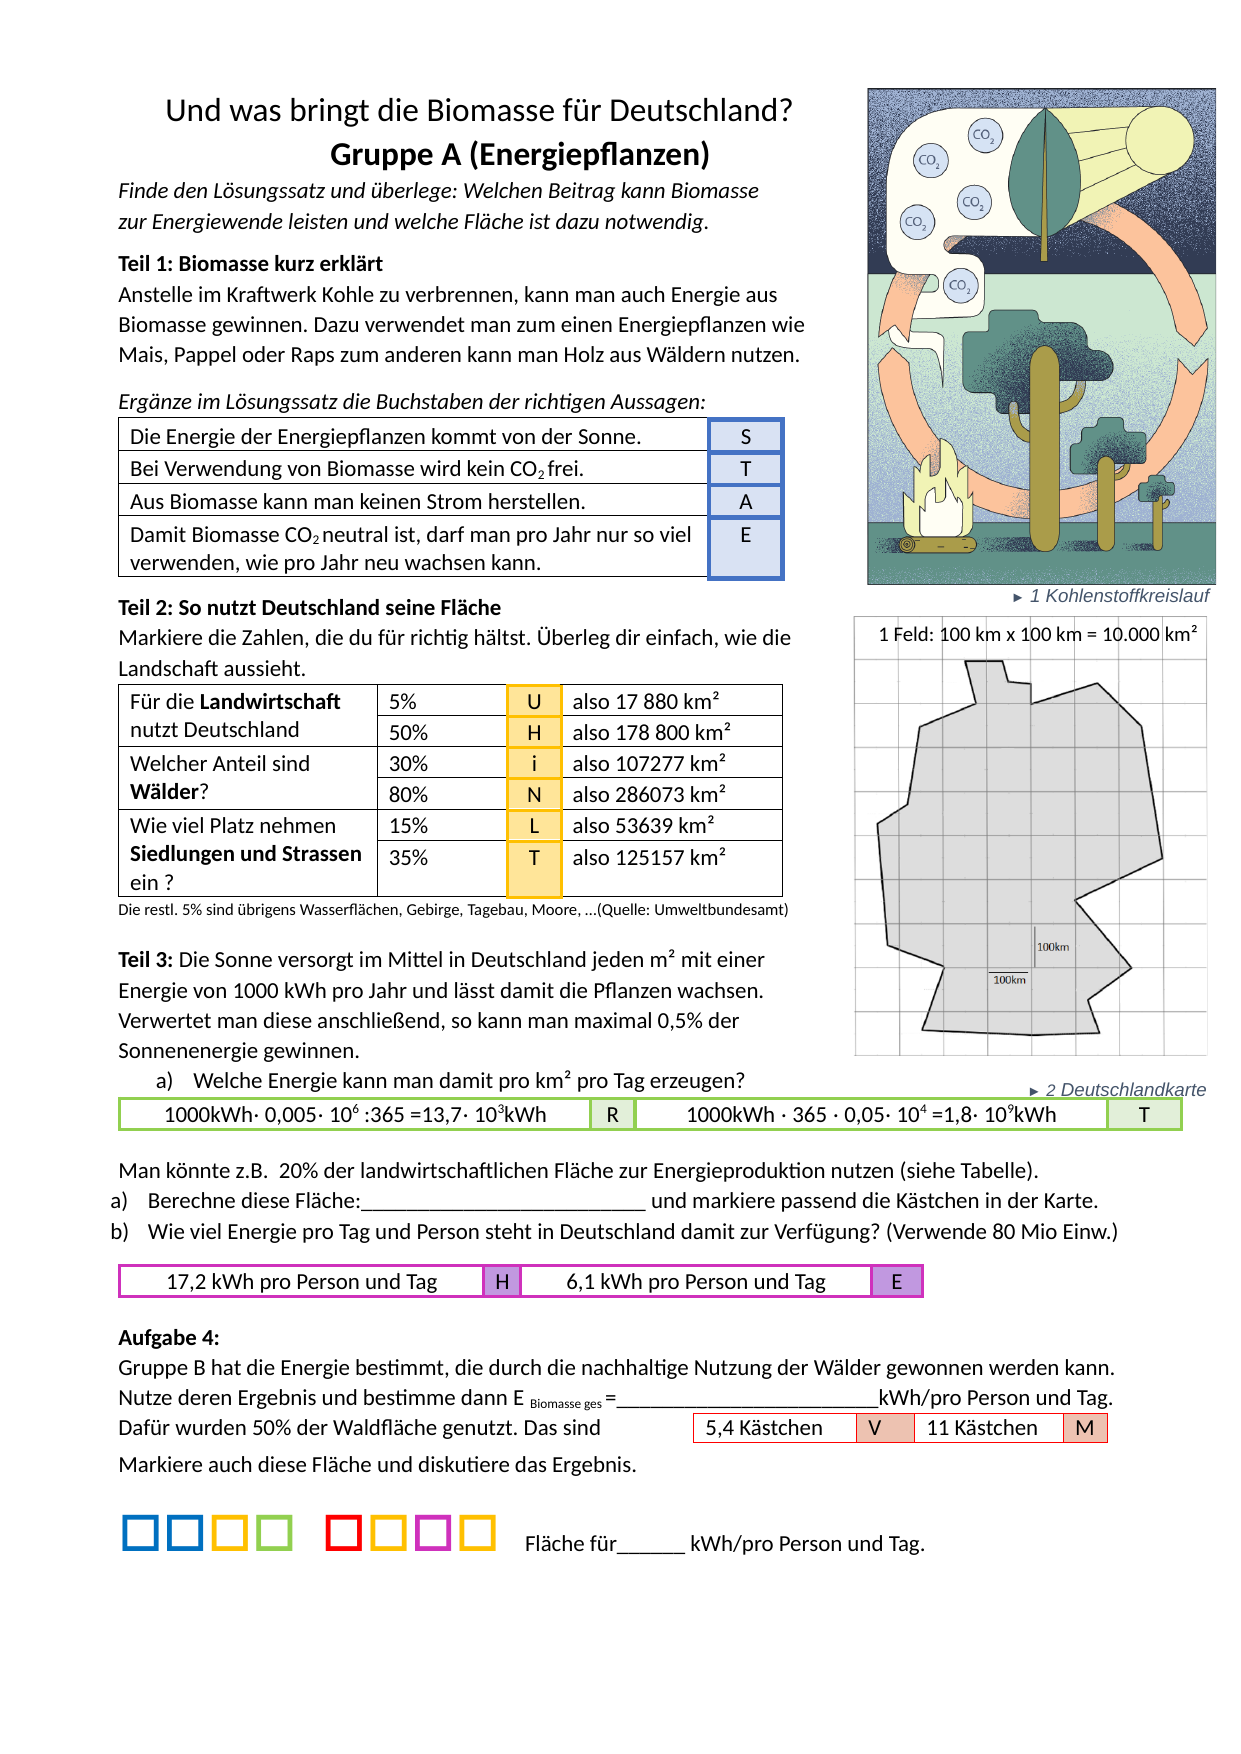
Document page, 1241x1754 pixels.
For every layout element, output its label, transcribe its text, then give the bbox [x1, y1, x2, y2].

table_cell Bei Verwendung von Biomasse wird kein CO2 frei. [119, 451, 707, 483]
table_header U [509, 687, 560, 715]
table_header V [857, 1414, 914, 1442]
table_header 11 Kästchen [915, 1414, 1063, 1442]
list Berechne diese Fläche:_________________________ und markiere passend die Kästchen in der Karte. [110, 1187, 1122, 1214]
table_header 17,2 kWh pro Person und Tag [121, 1267, 482, 1295]
text Teil 1: Biomasse kurz erklärt [118, 249, 867, 277]
table_cell T [711, 455, 780, 483]
table_header H [485, 1267, 519, 1295]
table_header 5,4 Kästchen [694, 1414, 856, 1442]
picture [867, 88, 1217, 585]
text Markiere die Zahlen, die du für richtig hältst. Überleg dir einfach, wie die Landschaft aussieht. [118, 623, 853, 682]
table_header 1000kWh⋅ 0,005⋅ 106 :365 =13,7⋅ 103kWh [121, 1100, 589, 1128]
table_cell also 125157 km² [563, 841, 782, 896]
table_header E [873, 1267, 921, 1295]
table_cell Damit Biomasse CO2 neutral ist, darf man pro Jahr nur so viel verwenden, wie pro Jahr neu wachsen kann. [119, 516, 707, 576]
text Aufgabe 4: [118, 1323, 1122, 1351]
table_header S [711, 422, 780, 450]
table_header Für die Landwirtschaft nutzt Deutschland [119, 685, 377, 746]
list Wie viel Energie pro Tag und Person steht in Deutschland damit zur Verfügung? (Verwende 80 Mio Einw.) [110, 1217, 1122, 1245]
table_header also 17 880 km² [563, 685, 782, 715]
table_header 5% [378, 685, 506, 715]
text Man könnte z.B. 20% der landwirtschaftlichen Fläche zur Energieproduktion nutzen (siehe Tabelle). [118, 1156, 1122, 1184]
text □□□□ □□□□ Fläche für______ kWh/pro Person und Tag. [118, 1517, 1107, 1562]
table_cell E [711, 520, 780, 576]
list Welche Energie kann man damit pro km² pro Tag erzeugen? [156, 1066, 1122, 1094]
text Ergänze im Lösungssatz die Buchstaben der richtigen Aussagen: [118, 387, 867, 415]
table_header Die Energie der Energiepflanzen kommt von der Sonne. [119, 418, 707, 450]
table_cell L [509, 812, 560, 839]
table_cell A [711, 487, 780, 515]
table_cell N [509, 780, 560, 808]
picture [853, 616, 1208, 1056]
table_cell also 286073 km² [563, 778, 782, 808]
table_cell H [509, 718, 560, 746]
table_cell Aus Biomasse kann man keinen Strom herstellen. [119, 484, 707, 515]
table_header M [1064, 1414, 1107, 1442]
text Teil 2: So nutzt Deutschland seine Fläche [118, 593, 1122, 621]
text Gruppe B hat die Energie bestimmt, die durch die nachhaltige Nutzung der Wälder gewonnen werden kann. Nutze deren Ergebnis und bestimme dann E Biomasse ges =_______________________kWh/pro Person und Tag. Dafür wurden 50% der Waldfläche genutzt. Das sind [118, 1353, 1122, 1442]
table_cell also 107277 km² [563, 747, 782, 777]
text Und was bringt die Biomasse für Deutschland? Gruppe A (Energiepflanzen) [118, 89, 867, 173]
table_header 6,1 kWh pro Person und Tag [522, 1267, 870, 1295]
table_header R [592, 1100, 633, 1128]
text Finde den Lösungssatz und überlege: Welchen Beitrag kann Biomasse zur Energiewende leisten und welche Fläche ist dazu notwendig. [118, 177, 768, 235]
text Die restl. 5% sind übrigens Wasserflächen, Gebirge, Tagebau, Moore, …(Quelle: Umweltbundesamt) [118, 899, 853, 919]
table_cell Welcher Anteil sind Wälder? [119, 747, 377, 808]
table_cell 80% [378, 778, 506, 808]
table_cell 15% [378, 810, 506, 839]
table_header 1000kWh ⋅ 365 ⋅ 0,05⋅ 104 =1,8⋅ 109kWh [637, 1100, 1106, 1128]
table_cell 35% [378, 841, 506, 896]
table_cell i [509, 749, 560, 777]
table_cell also 53639 km² [563, 810, 782, 839]
text Teil 3: Die Sonne versorgt im Mittel in Deutschland jeden m² mit einer Energie von 1000 kWh pro Jahr und lässt damit die Pflanzen wachsen. Verwertet man diese anschließend, so kann man maximal 0,5% der Sonnenenergie gewinnen. [118, 946, 1122, 1064]
table_cell Wie viel Platz nehmen Siedlungen und Strassen ein ? [119, 810, 377, 896]
text Anstelle im Kraftwerk Kohle zu verbrennen, kann man auch Energie aus Biomasse gewinnen. Dazu verwendet man zum einen Energiepflanzen wie Mais, Pappel oder Raps zum anderen kann man Holz aus Wäldern nutzen. [118, 280, 867, 368]
text Markiere auch diese Fläche und diskutiere das Ergebnis. [118, 1450, 1122, 1478]
table_cell 50% [378, 716, 506, 746]
table_cell T [509, 843, 560, 896]
table_header T [1109, 1100, 1180, 1128]
table_cell 30% [378, 747, 506, 777]
table_cell also 178 800 km² [563, 716, 782, 746]
